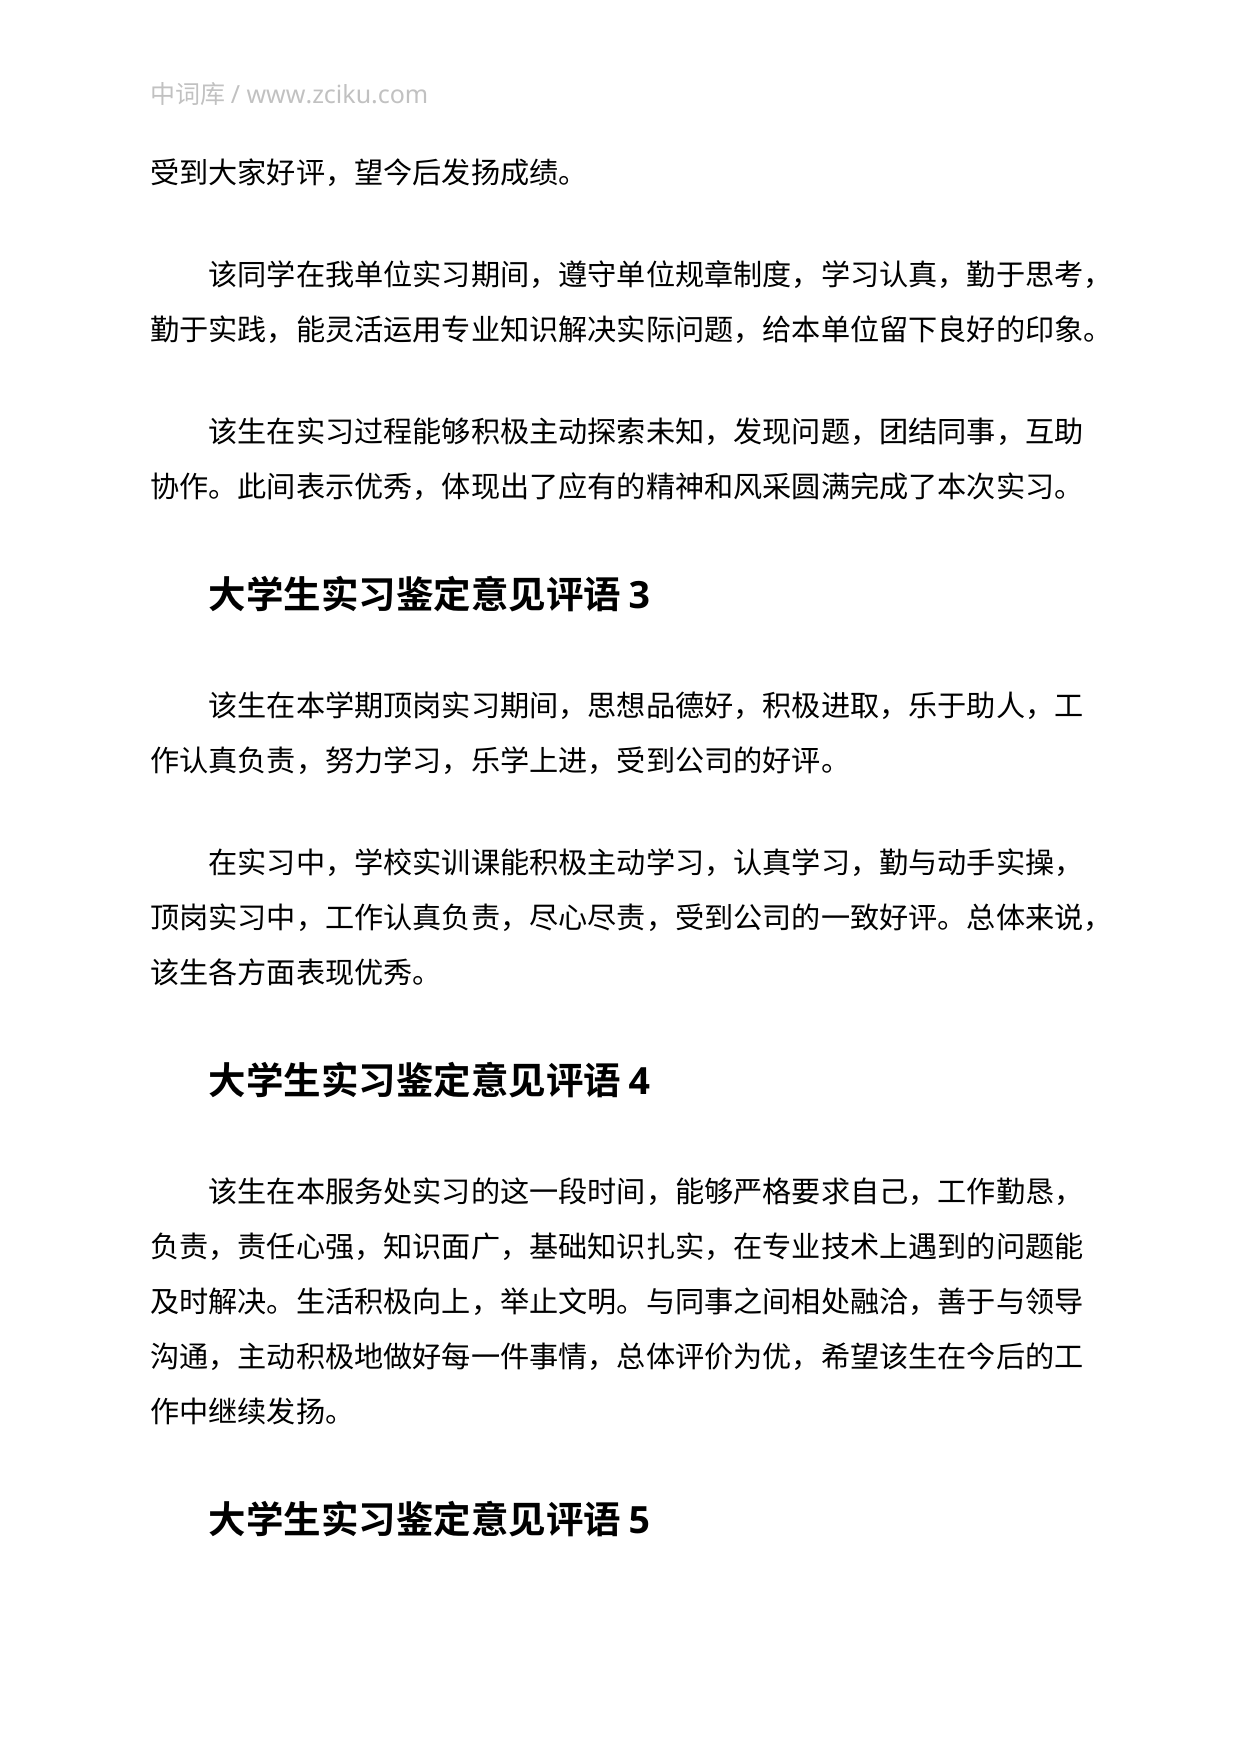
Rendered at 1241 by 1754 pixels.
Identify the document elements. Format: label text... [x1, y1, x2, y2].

text 大学生实习鉴定意见评语3 [150, 565, 1090, 619]
text 大学生实习鉴定意见评语4 [150, 1051, 1090, 1105]
text 该生在本服务处实习的这一段时间，能够严格要求自己，工作勤恳，负责，责任心强，知识面广，基础知识扎实，在专业技术上遇到的问题能及时解决。生活积极向上，举止文明。与同事之间相处融洽，善于与领导沟通，主动积极地做好每一件事情，总体评价为优，希望该生在今后的工作中继续发扬。 [150, 1168, 1090, 1430]
text 该生在实习过程能够积极主动探索未知，发现问题，团结同事，互助协作。此间表示优秀，体现出了应有的精神和风采圆满完成了本次实习。 [150, 408, 1090, 506]
text 在实习中，学校实训课能积极主动学习，认真学习，勤与动手实操，顶岗实习中，工作认真负责，尽心尽责，受到公司的一致好评。总体来说，该生各方面表现优秀。 [150, 839, 1090, 991]
text 该同学在我单位实习期间，遵守单位规章制度，学习认真，勤于思考，勤于实践，能灵活运用专业知识解决实际问题，给本单位留下良好的印象。 [150, 252, 1090, 349]
text 该生在本学期顶岗实习期间，思想品德好，积极进取，乐于助人，工作认真负责，努力学习，乐学上进，受到公司的好评。 [150, 683, 1090, 780]
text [150, 150, 1090, 192]
text 大学生实习鉴定意见评语5 [150, 1490, 1090, 1544]
